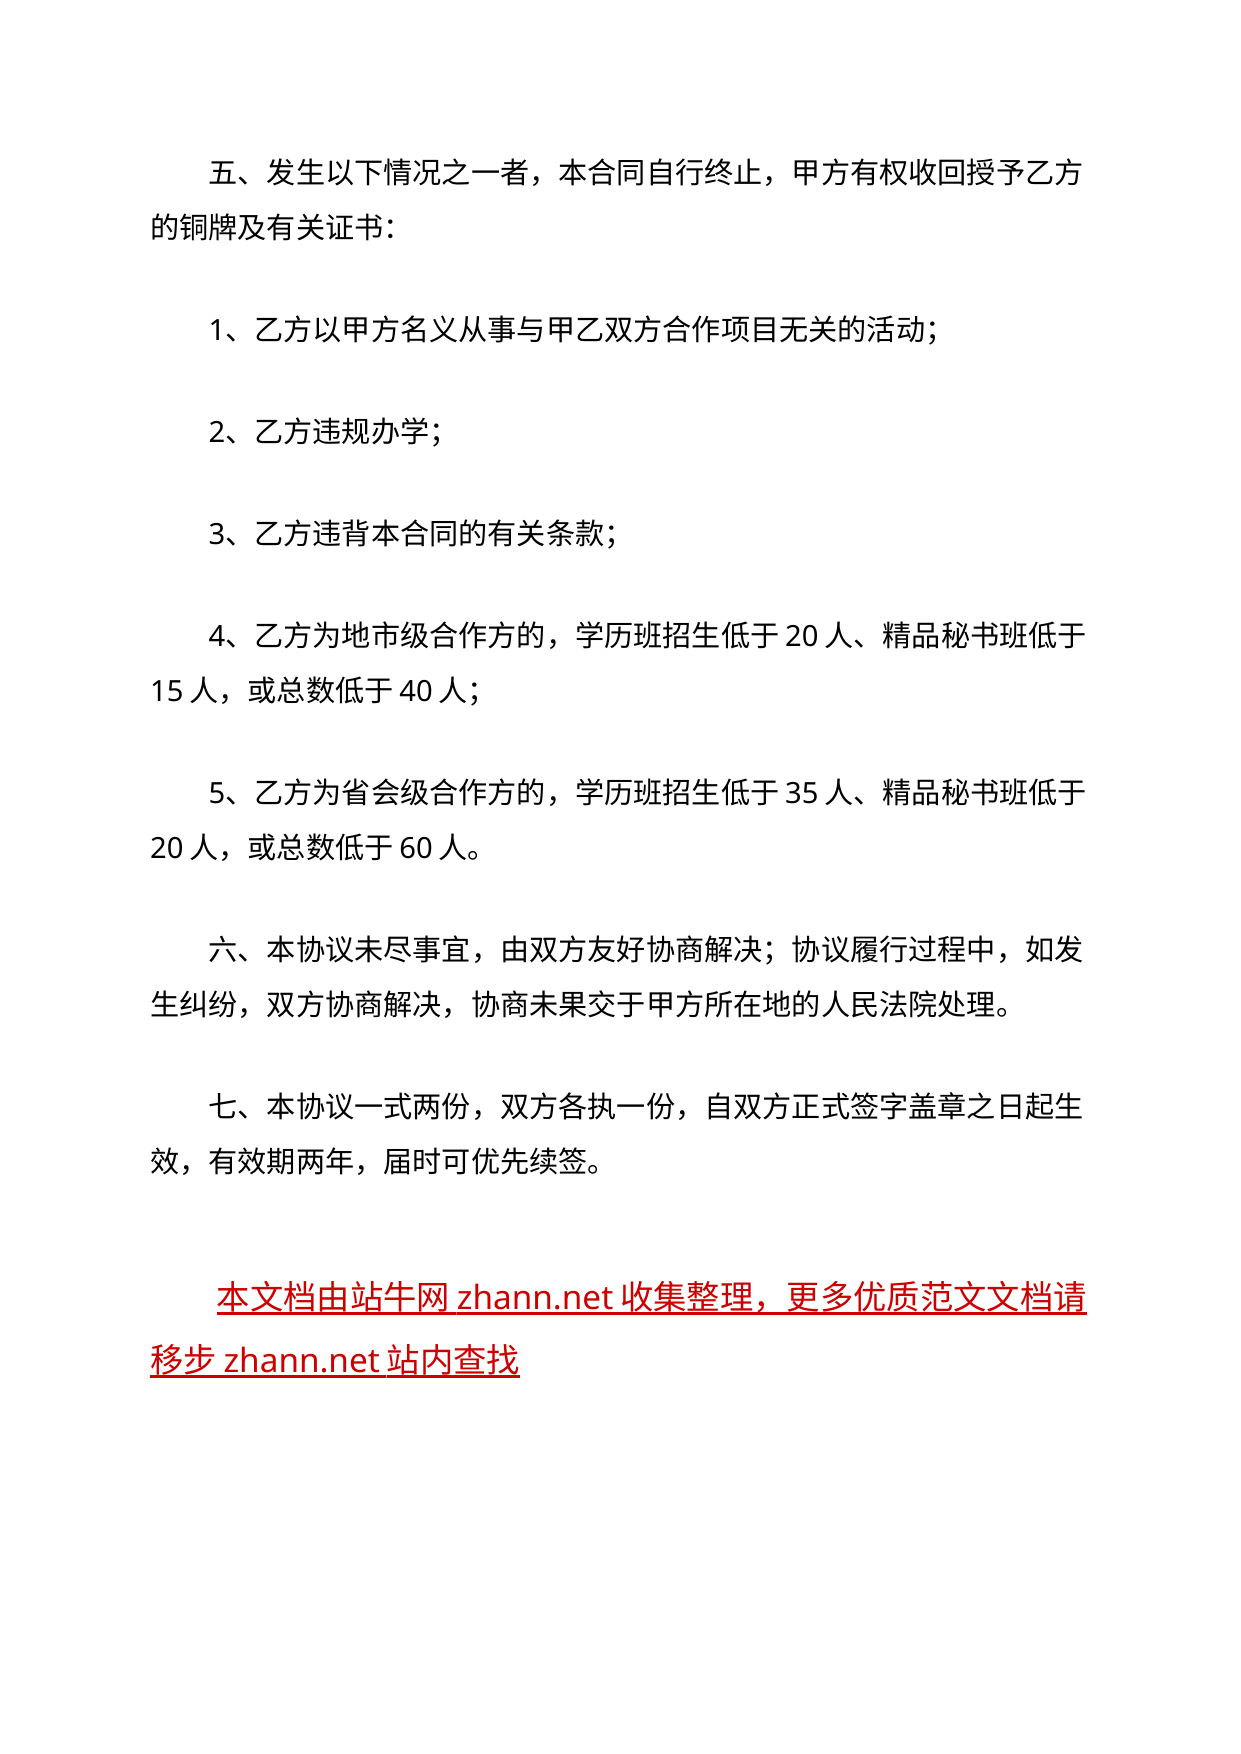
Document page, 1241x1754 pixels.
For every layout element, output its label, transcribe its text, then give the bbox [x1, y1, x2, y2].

text 4、乙方为地市级合作方的，学历班招生低于20人、精品秘书班低于15人，或总数低于40人； [150, 613, 1090, 710]
text 3、乙方违背本合同的有关条款； [150, 511, 1090, 553]
text 本文档由站牛网zhann.net收集整理，更多优质范文文档请移步zhann.net站内查找 [150, 1271, 1090, 1382]
text 七、本协议一式两份，双方各执一份，自双方正式签字盖章之日起生效，有效期两年，届时可优先续签。 [150, 1083, 1090, 1180]
text 六、本协议未尽事宜，由双方友好协商解决；协议履行过程中，如发生纠纷，双方协商解决，协商未果交于甲方所在地的人民法院处理。 [150, 927, 1090, 1024]
text 五、发生以下情况之一者，本合同自行终止，甲方有权收回授予乙方的铜牌及有关证书： [150, 150, 1090, 247]
text 5、乙方为省会级合作方的，学历班招生低于35人、精品秘书班低于20人，或总数低于60人。 [150, 769, 1090, 867]
text 2、乙方违规办学； [150, 409, 1090, 451]
text 1、乙方以甲方名义从事与甲乙双方合作项目无关的活动； [150, 307, 1090, 349]
